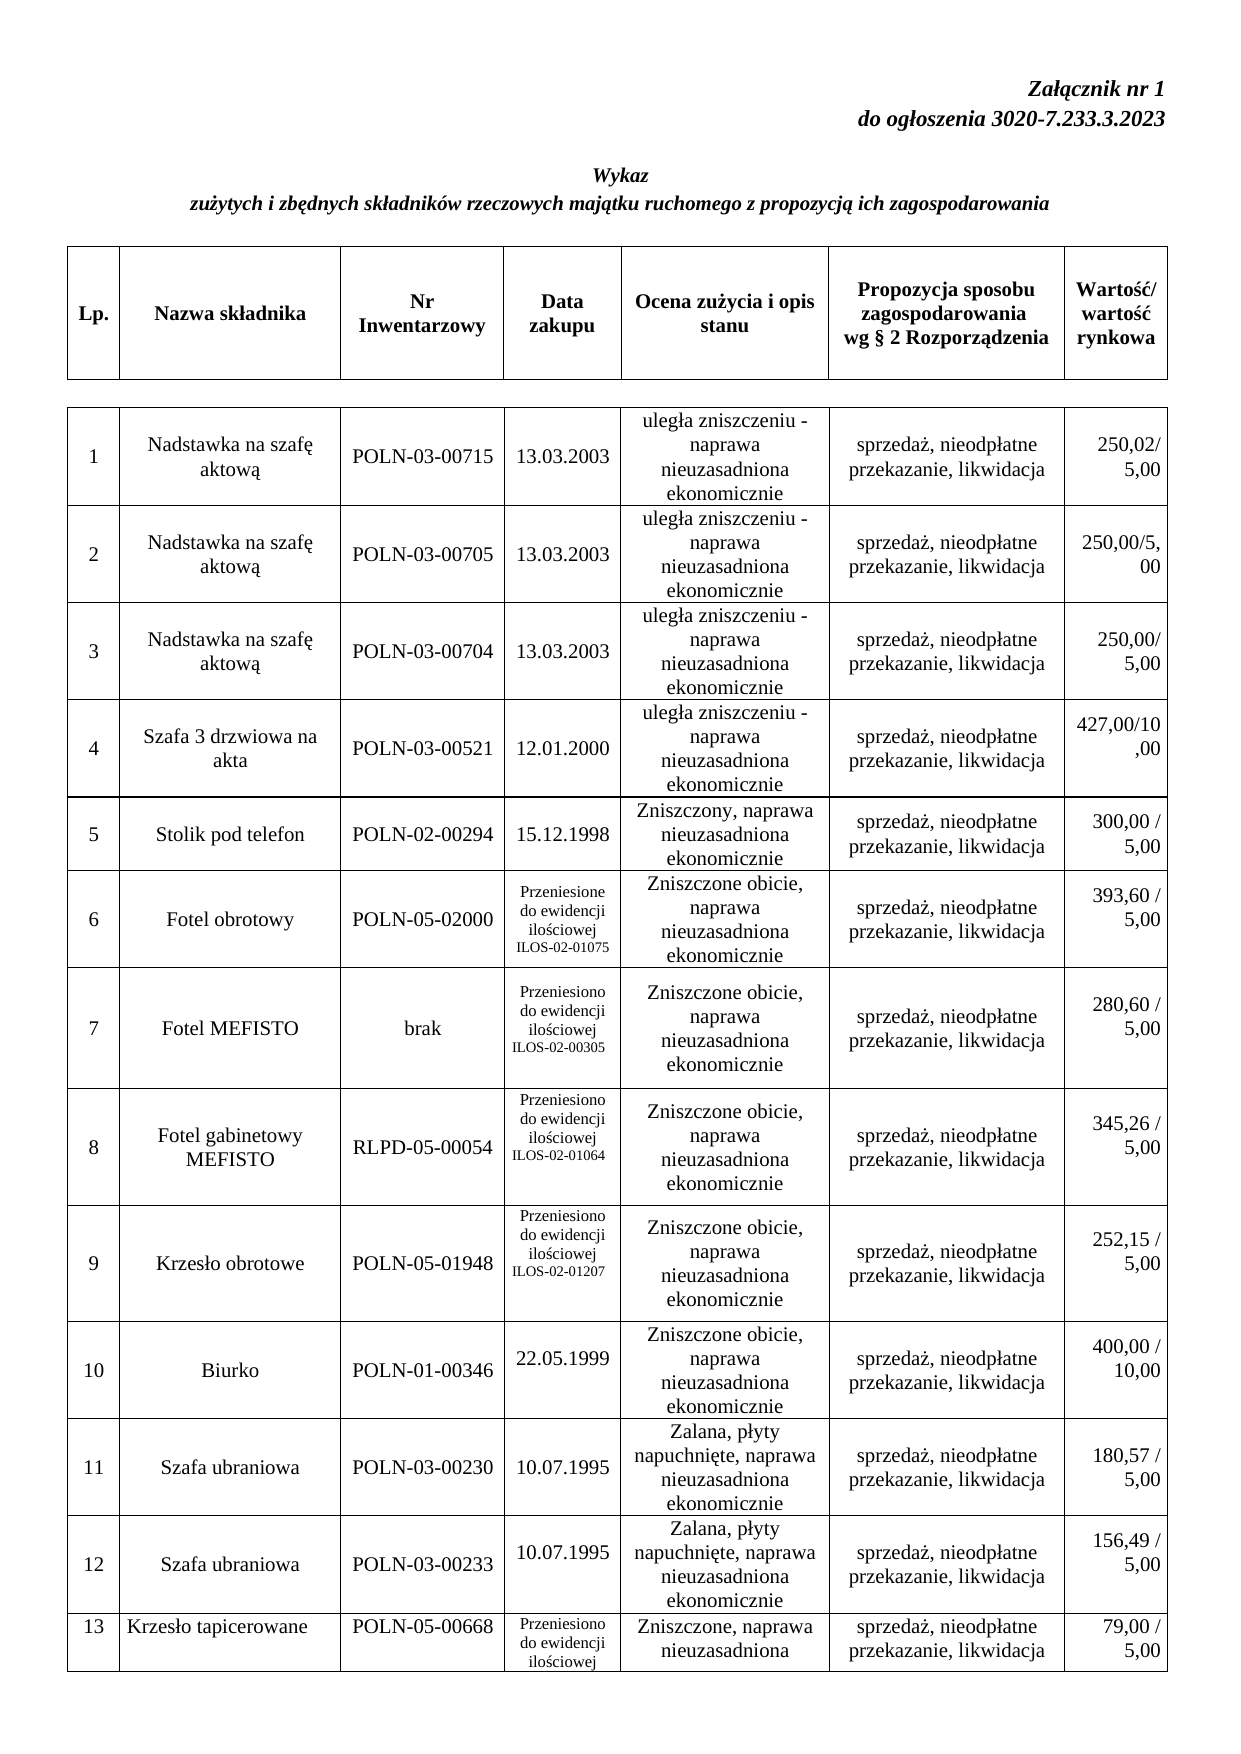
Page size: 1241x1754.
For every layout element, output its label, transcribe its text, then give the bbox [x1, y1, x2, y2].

table_cell 22.05.1999 [505, 1322, 620, 1418]
table_header Nazwa składnika [120, 247, 340, 379]
table_cell 180,57 / 5,00 [1065, 1419, 1167, 1515]
table_cell sprzedaż, nieodpłatne przekazanie, likwidacja [830, 506, 1064, 602]
table_cell 345,26 / 5,00 [1065, 1089, 1167, 1204]
table_cell Szafa ubraniowa [120, 1419, 340, 1515]
table_cell Nadstawka na szafę aktową [120, 506, 340, 602]
table_cell Biurko [120, 1322, 340, 1418]
table_cell 250,00/ 5,00 [1065, 603, 1167, 699]
table_cell 7 [68, 968, 119, 1088]
table_cell sprzedaż, nieodpłatne przekazanie, likwidacja [830, 1419, 1064, 1515]
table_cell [120, 1614, 340, 1671]
table_cell 12 [68, 1516, 119, 1612]
table_cell Zniszczone obicie, naprawa nieuzasadniona ekonomicznie [621, 968, 829, 1088]
table_cell Zniszczone obicie, naprawa nieuzasadniona ekonomicznie [621, 1206, 829, 1321]
table_header Nr Inwentarzowy [341, 247, 503, 379]
table_header POLN-03-00715 [341, 408, 504, 504]
table_cell 10.07.1995 [505, 1516, 620, 1612]
table_cell Zalana, płyty napuchnięte, naprawa nieuzasadniona ekonomicznie [621, 1419, 829, 1515]
table_cell 250,00/5,00 [1065, 506, 1167, 602]
table_cell POLN-03-00230 [341, 1419, 504, 1515]
table_cell Fotel obrotowy [120, 871, 340, 967]
table_cell 280,60 / 5,00 [1065, 968, 1167, 1088]
table_cell 13.03.2003 [505, 603, 620, 699]
table_cell 8 [68, 1089, 119, 1204]
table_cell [621, 1614, 829, 1671]
table_cell 300,00 / 5,00 [1065, 798, 1167, 870]
table_cell POLN-02-00294 [341, 798, 504, 870]
table_cell 13 [68, 1614, 119, 1671]
table_cell Krzesło obrotowe [120, 1206, 340, 1321]
table_cell 10.07.1995 [505, 1419, 620, 1515]
table_cell POLN-05-02000 [341, 871, 504, 967]
text Wykaz [75, 163, 1165, 187]
table_cell 5 [68, 798, 119, 870]
table_cell Przeniesiono do ewidencji ilościowej ILOS-02-00305 [505, 968, 620, 1088]
table_cell 400,00 / 10,00 [1065, 1322, 1167, 1418]
text Załącznik nr 1 [79, 75, 1165, 101]
table_cell sprzedaż, nieodpłatne przekazanie, likwidacja [830, 700, 1064, 796]
table_cell sprzedaż, nieodpłatne przekazanie, likwidacja [830, 1206, 1064, 1321]
table_header Lp. [68, 247, 119, 379]
text do ogłoszenia 3020-7.233.3.2023 [79, 105, 1165, 132]
table_cell Nadstawka na szafę aktową [120, 603, 340, 699]
table_cell sprzedaż, nieodpłatne przekazanie, likwidacja [830, 798, 1064, 870]
table_cell 393,60 / 5,00 [1065, 871, 1167, 967]
table_header 250,02/ 5,00 [1065, 408, 1167, 504]
table_cell Zniszczone obicie, naprawa nieuzasadniona ekonomicznie [621, 871, 829, 967]
table_header 1 [68, 408, 119, 504]
table_cell brak [341, 968, 504, 1088]
table_header Propozycja sposobu zagospodarowania wg § 2 Rozporządzenia [829, 247, 1064, 379]
table_cell Stolik pod telefon [120, 798, 340, 870]
table_cell POLN-03-00521 [341, 700, 504, 796]
table_cell Zniszczone obicie, naprawa nieuzasadniona ekonomicznie [621, 1322, 829, 1418]
table_cell 13.03.2003 [505, 506, 620, 602]
table_cell sprzedaż, nieodpłatne przekazanie, likwidacja [830, 871, 1064, 967]
table_header sprzedaż, nieodpłatne przekazanie, likwidacja [830, 408, 1064, 504]
table_cell POLN-01-00346 [341, 1322, 504, 1418]
table_cell 2 [68, 506, 119, 602]
table_cell POLN-03-00705 [341, 506, 504, 602]
table_cell Szafa 3 drzwiowa na akta [120, 700, 340, 796]
table_cell Przeniesione do ewidencji ilościowej ILOS-02-01075 [505, 871, 620, 967]
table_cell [830, 1516, 1064, 1612]
table_cell 11 [68, 1419, 119, 1515]
table_cell Zalana, płyty napuchnięte, naprawa nieuzasadniona ekonomicznie [621, 1516, 829, 1612]
table_cell 427,00/10,00 [1065, 700, 1167, 796]
table_cell RLPD-05-00054 [341, 1089, 504, 1204]
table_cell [505, 1614, 620, 1671]
table_cell sprzedaż, nieodpłatne przekazanie, likwidacja [830, 1322, 1064, 1418]
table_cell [830, 1614, 1064, 1671]
table_header Wartość/ wartość rynkowa [1065, 247, 1167, 379]
table_cell 15.12.1998 [505, 798, 620, 870]
table_cell 3 [68, 603, 119, 699]
table_cell POLN-05-01948 [341, 1206, 504, 1321]
table_cell POLN-03-00704 [341, 603, 504, 699]
table_cell sprzedaż, nieodpłatne przekazanie, likwidacja [830, 968, 1064, 1088]
table_cell Zniszczony, naprawa nieuzasadniona ekonomicznie [621, 798, 829, 870]
table_header Data zakupu [504, 247, 621, 379]
table_cell 156,49 / 5,00 [1065, 1516, 1167, 1612]
table_cell Przeniesiono do ewidencji ilościowej ILOS-02-01207 [505, 1206, 620, 1321]
table_cell Szafa ubraniowa [120, 1516, 340, 1612]
table_header uległa zniszczeniu - naprawa nieuzasadniona ekonomicznie [621, 408, 829, 504]
table_cell 9 [68, 1206, 119, 1321]
table_cell 79,00 / 5,00 [1065, 1614, 1167, 1671]
table_cell POLN-05-00668 [341, 1614, 504, 1671]
table_cell uległa zniszczeniu - naprawa nieuzasadniona ekonomicznie [621, 603, 829, 699]
table_cell 6 [68, 871, 119, 967]
table_cell 4 [68, 700, 119, 796]
table_cell Fotel MEFISTO [120, 968, 340, 1088]
table_cell POLN-03-00233 [341, 1516, 504, 1612]
table_cell sprzedaż, nieodpłatne przekazanie, likwidacja [830, 1089, 1064, 1204]
table_cell Zniszczone obicie, naprawa nieuzasadniona ekonomicznie [621, 1089, 829, 1204]
text zużytych i zbędnych składników rzeczowych majątku ruchomego z propozycją ich zagospodarowania [75, 191, 1165, 215]
table_cell uległa zniszczeniu - naprawa nieuzasadniona ekonomicznie [621, 506, 829, 602]
table_header Ocena zużycia i opis stanu [622, 247, 828, 379]
table_cell sprzedaż, nieodpłatne przekazanie, likwidacja [830, 603, 1064, 699]
table_cell 12.01.2000 [505, 700, 620, 796]
table_cell Fotel gabinetowy MEFISTO [120, 1089, 340, 1204]
table_header Nadstawka na szafę aktową [120, 408, 340, 504]
table_cell Przeniesiono do ewidencji ilościowej ILOS-02-01064 [505, 1089, 620, 1204]
table_cell 10 [68, 1322, 119, 1418]
table_cell uległa zniszczeniu - naprawa nieuzasadniona ekonomicznie [621, 700, 829, 796]
table_cell 252,15 / 5,00 [1065, 1206, 1167, 1321]
table_header 13.03.2003 [505, 408, 620, 504]
